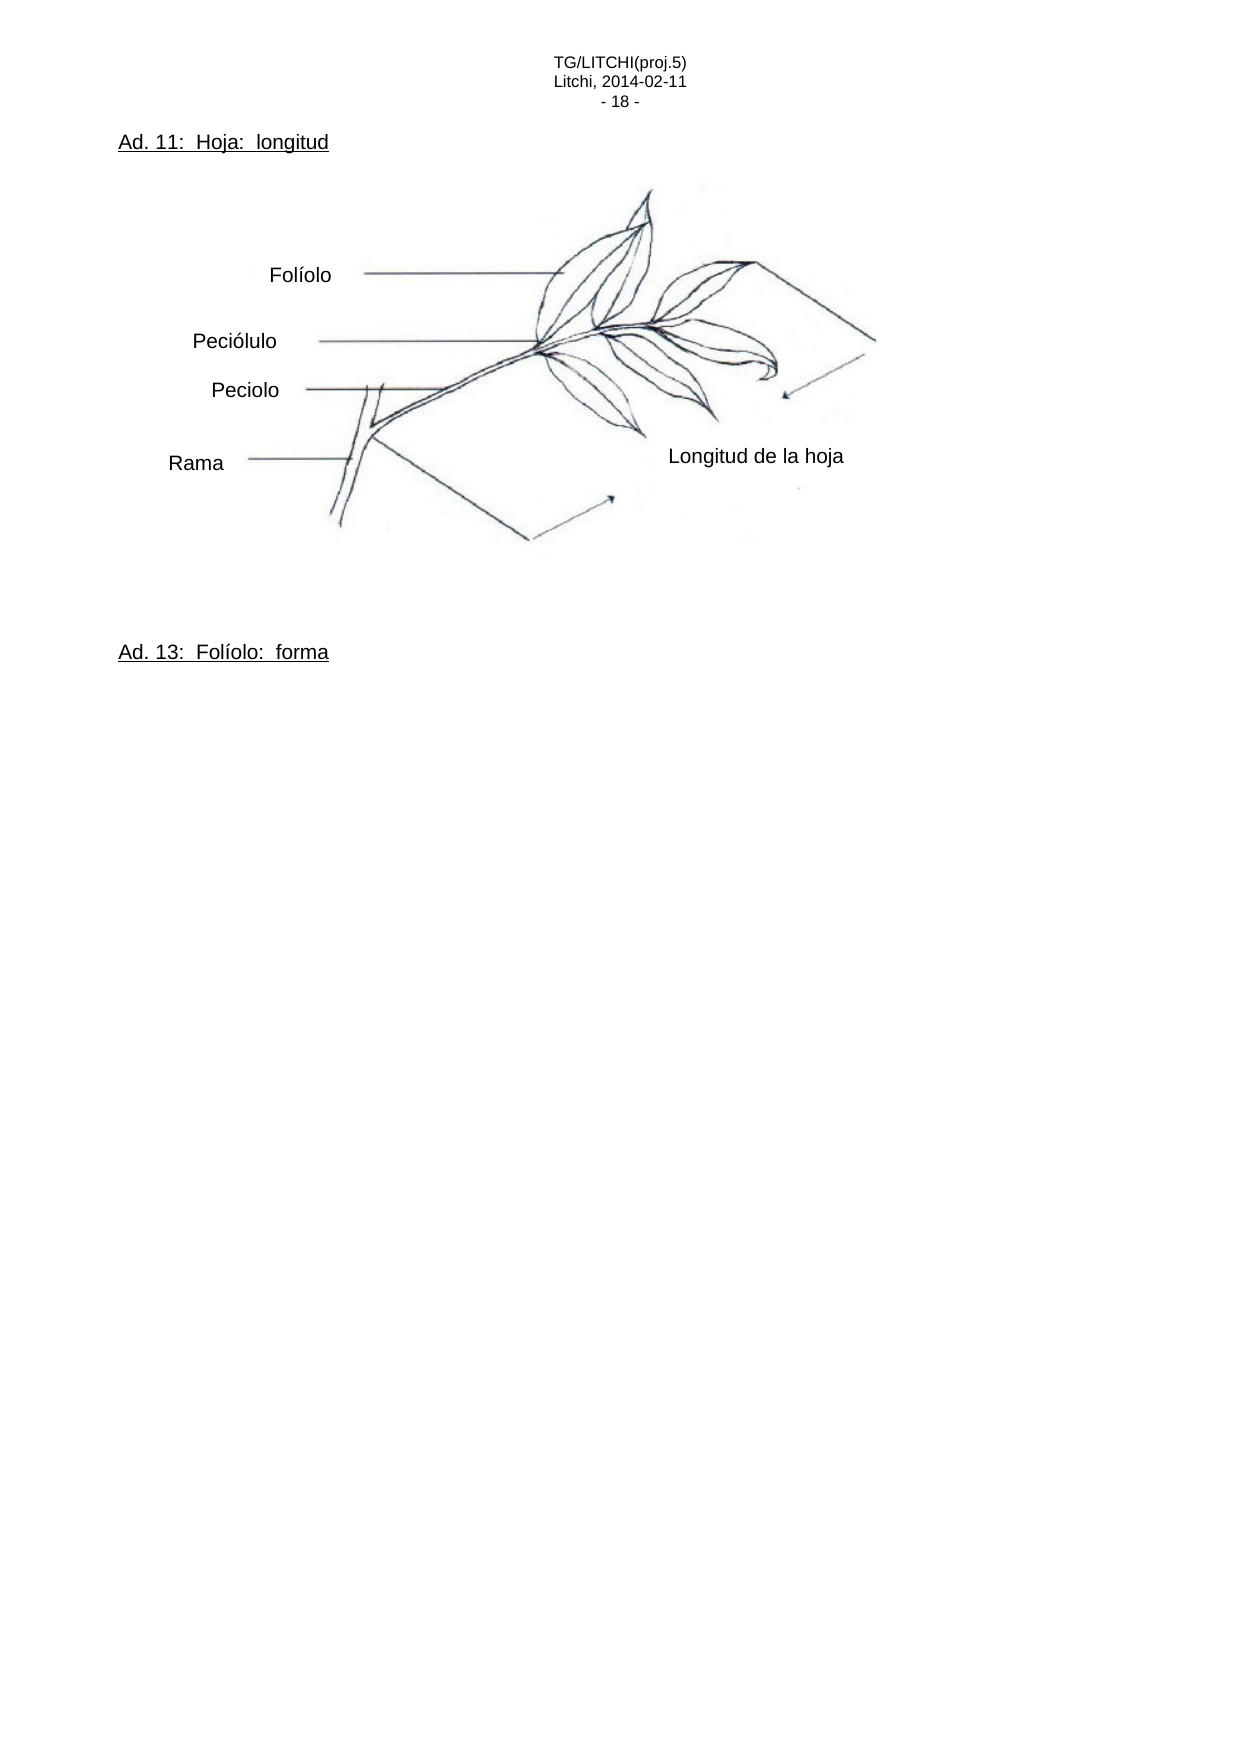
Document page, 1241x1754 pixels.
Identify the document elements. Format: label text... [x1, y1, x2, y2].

picture [206, 177, 877, 569]
text Ad. 13: Folíolo: forma [118, 640, 1122, 664]
text Ad. 11: Hoja: longitud [118, 130, 1122, 154]
